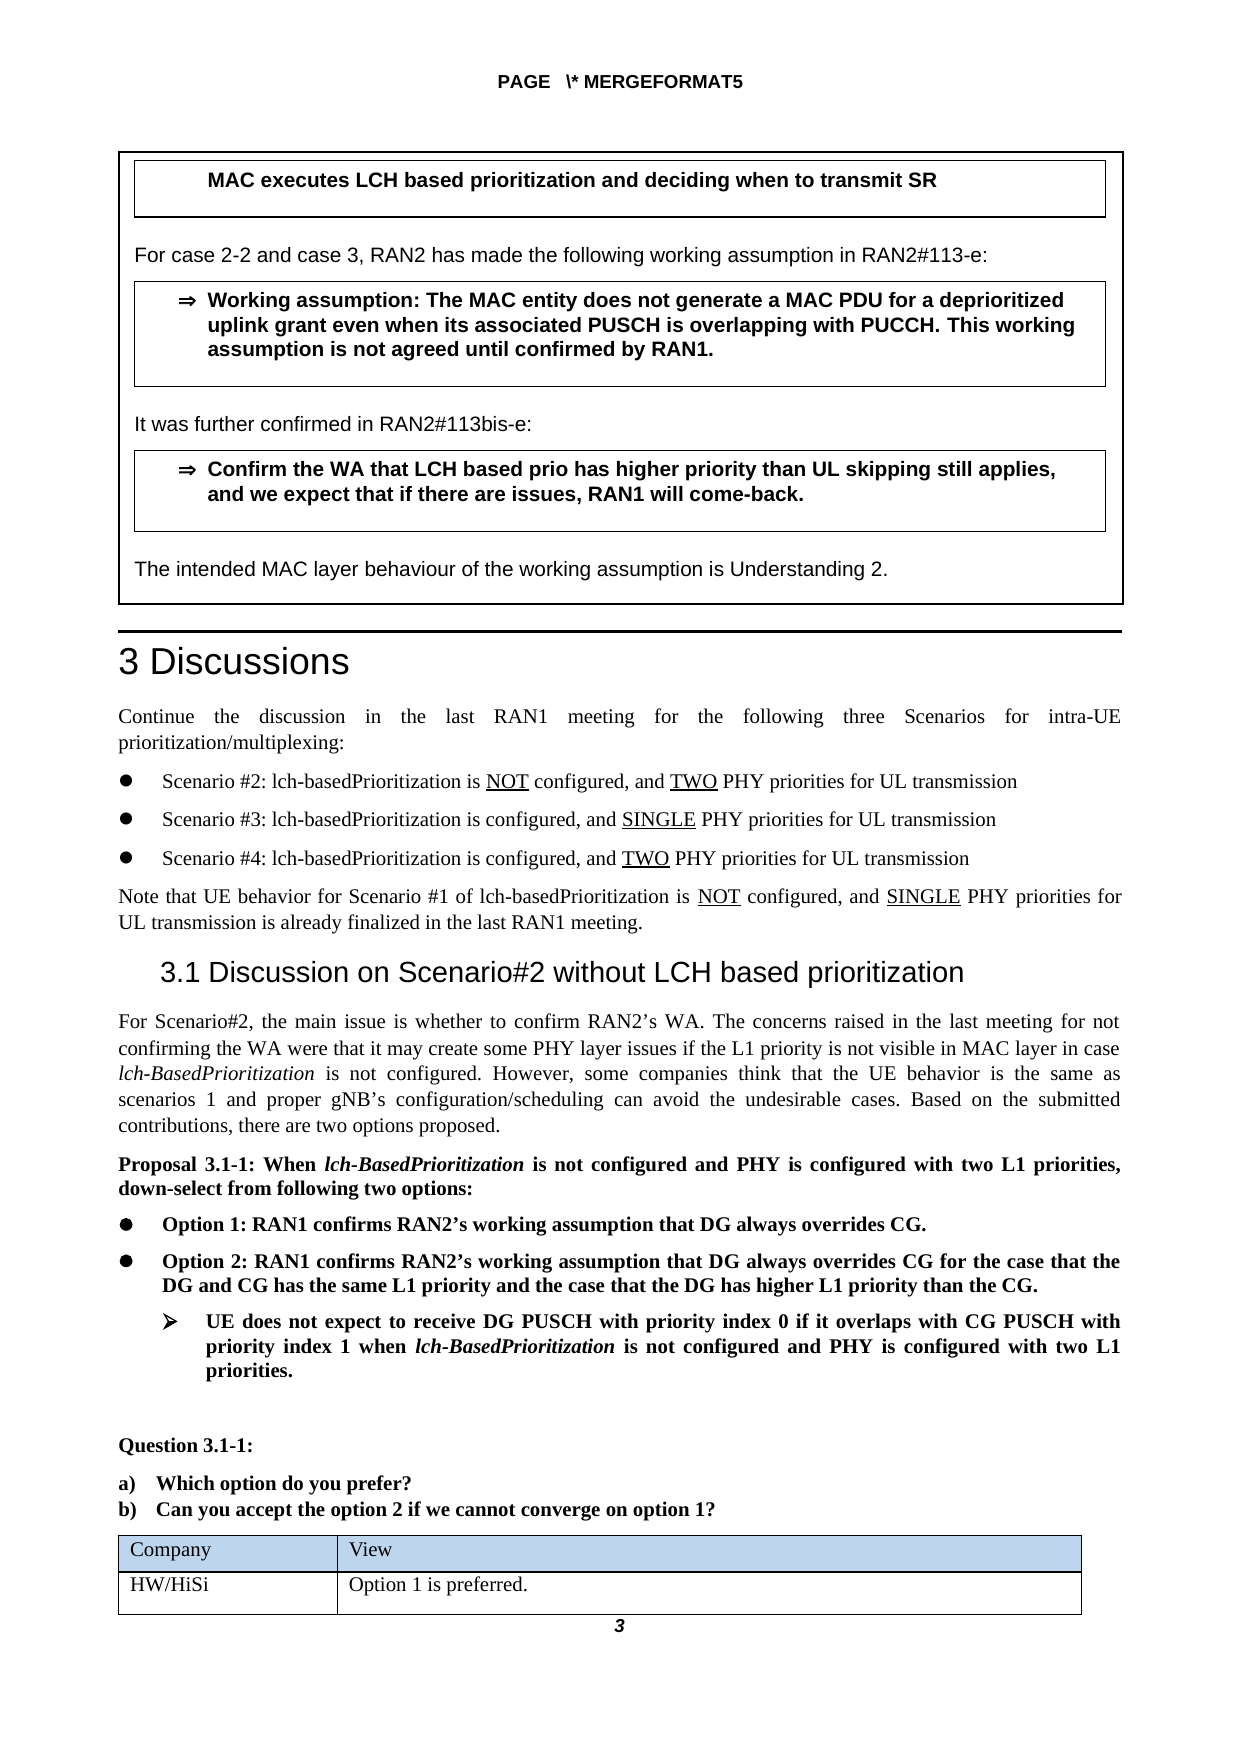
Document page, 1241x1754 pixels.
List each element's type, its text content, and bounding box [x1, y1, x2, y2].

table_header View [338, 1536, 1081, 1571]
list Scenario #4: lch-basedPrioritization is configured, and TWO PHY priorities for UL transmission [118, 846, 1122, 869]
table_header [120, 153, 1122, 602]
text Question 3.1-1: [118, 1433, 1122, 1457]
text Proposal 3.1-1: When lch-BasedPrioritization is not configured and PHY is configured with two L1 priorities, down-select from following two options: [118, 1152, 1122, 1200]
list Scenario #3: lch-basedPrioritization is configured, and SINGLE PHY priorities for UL transmission [118, 807, 1122, 831]
table_header Company [119, 1536, 337, 1571]
list Continue the discussion in the last RAN1 meeting for the following three Scenarios for intra-UE prioritization/multiplexing: [118, 704, 1122, 754]
list Which option do you prefer? [118, 1471, 1122, 1495]
list For Scenario#2, the main issue is whether to confirm RAN2’s WA. The concerns raised in the last meeting for not confirming the WA were that it may create some PHY layer issues if the L1 priority is not visible in MAC layer in case lch-BasedPrioritization is not configured. However, some companies think that the UE behavior is the same as scenarios 1 and proper gNB’s configuration/scheduling can avoid the undesirable cases. Based on the submitted contributions, there are two options proposed. [118, 1009, 1122, 1137]
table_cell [338, 1573, 1081, 1614]
subtitle 3 Discussions [118, 633, 1122, 682]
list Option 2: RAN1 confirms RAN2’s working assumption that DG always overrides CG for the case that the DG and CG has the same L1 priority and the case that the DG has higher L1 priority than the CG. [118, 1249, 1122, 1297]
table_cell HW/HiSi [119, 1573, 337, 1614]
list Scenario #2: lch-basedPrioritization is NOT configured, and TWO PHY priorities for UL transmission [118, 769, 1122, 793]
list Can you accept the option 2 if we cannot converge on option 1? [118, 1497, 1122, 1521]
text Note that UE behavior for Scenario #1 of lch-basedPrioritization is NOT configured, and SINGLE PHY priorities for UL transmission is already finalized in the last RAN1 meeting. [118, 884, 1122, 934]
subtitle 3.1 Discussion on Scenario#2 without LCH based prioritization [160, 954, 1122, 988]
list Option 1: RAN1 confirms RAN2’s working assumption that DG always overrides CG. [118, 1212, 1122, 1236]
list UE does not expect to receive DG PUSCH with priority index 0 if it overlaps with CG PUSCH with priority index 1 when lch-BasedPrioritization is not configured and PHY is configured with two L1 priorities. [162, 1309, 1122, 1382]
